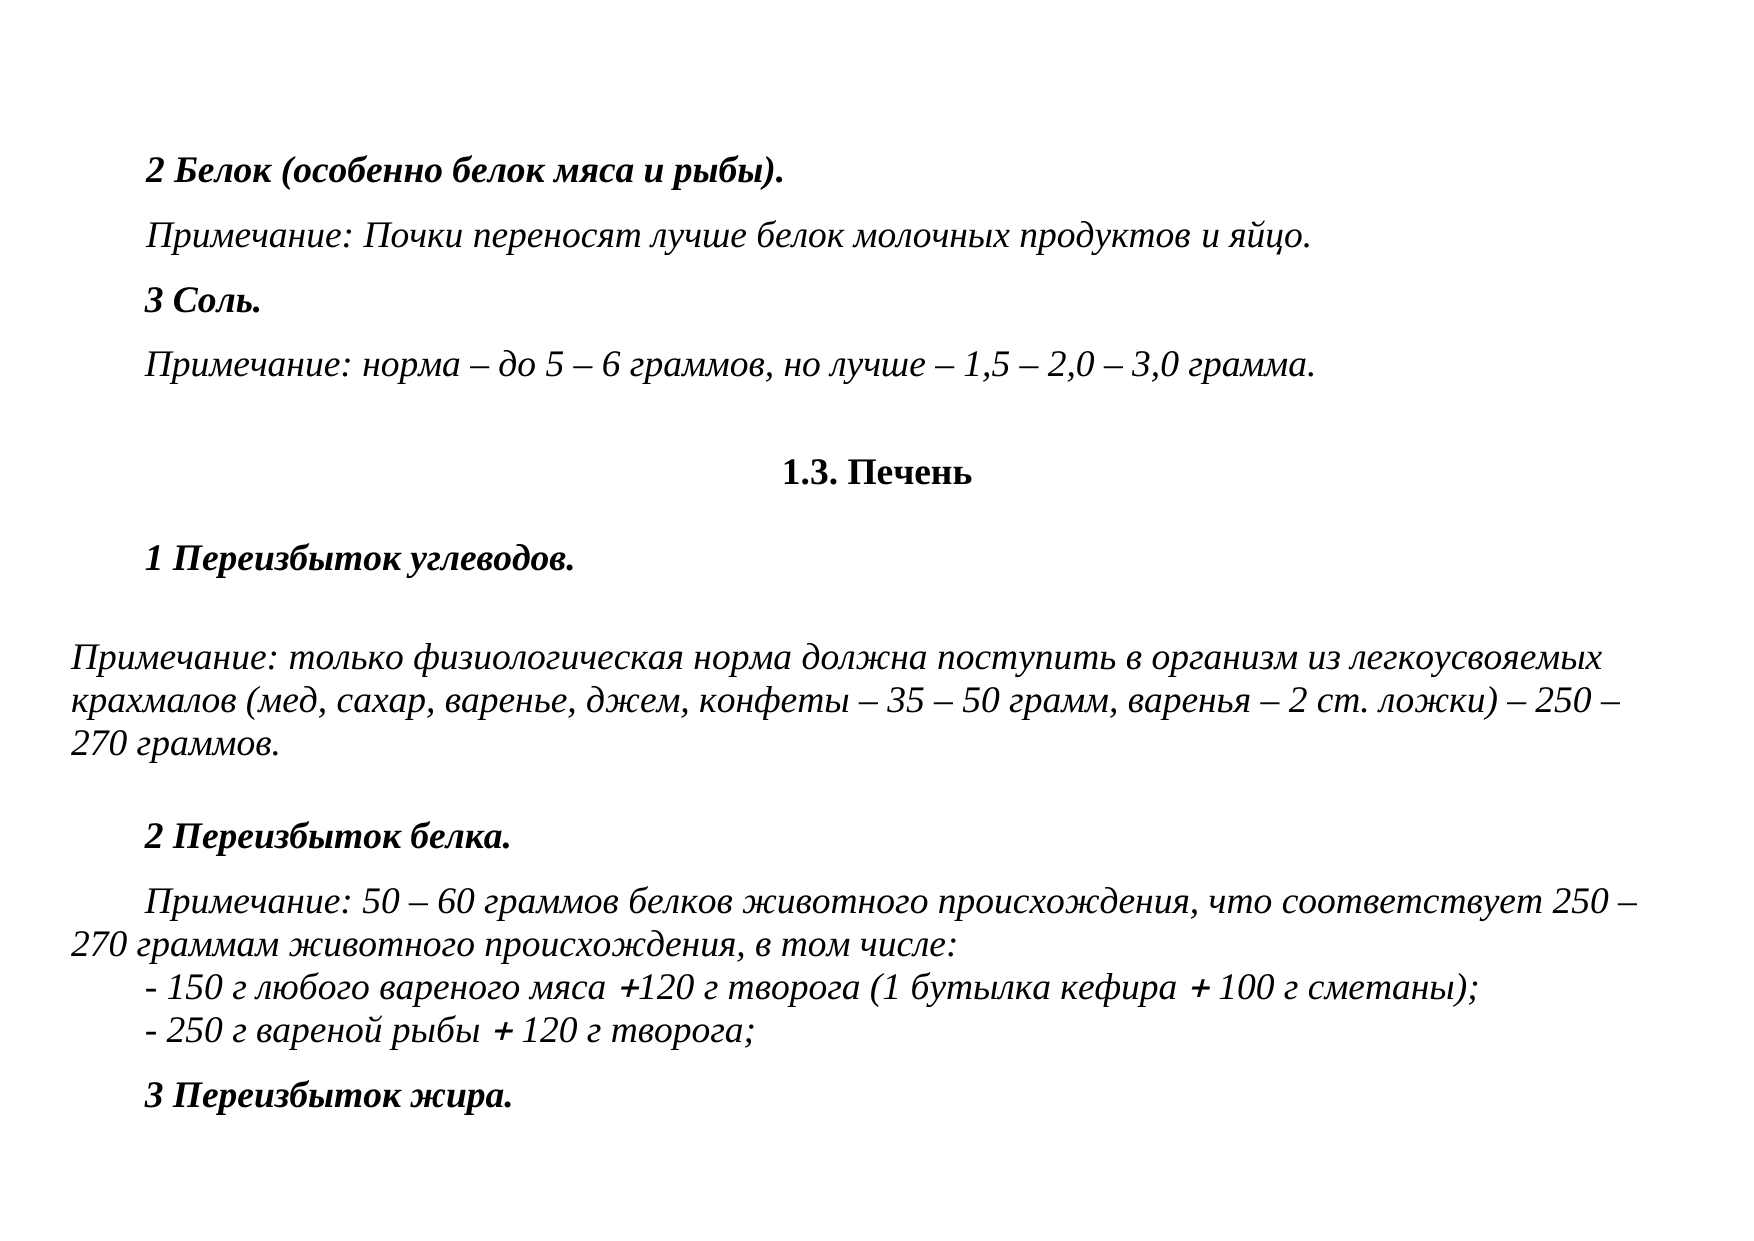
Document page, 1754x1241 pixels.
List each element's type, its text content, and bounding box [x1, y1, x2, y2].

text 2 Белок (особенно белок мяса и рыбы). [71, 148, 1683, 191]
text - 150 г любого вареного мяса 120 г творога (1 бутылка кефира 100 г сметаны); [71, 965, 1683, 1008]
text 3 Соль. [71, 277, 1683, 320]
text 2 Переизбыток белка. [71, 814, 1683, 857]
text - 250 г вареной рыбы 120 г творога; [71, 1008, 1683, 1051]
text Примечание: только физиологическая норма должна поступить в организм из легкоусвояемых крахмалов (мед, сахар, варенье, джем, конфеты – 35 – 50 грамм, варенья – 2 ст. ложки) – 250 – 270 граммов. [71, 634, 1683, 763]
text 1.3. Печень [71, 449, 1683, 493]
text 3 Переизбыток жира. [71, 1072, 1683, 1116]
text Примечание: норма – до 5 – 6 граммов, но лучше – 1,5 – 2,0 – 3,0 грамма. [71, 342, 1683, 385]
text 1 Переизбыток углеводов. [71, 536, 1683, 579]
text Примечание: 50 – 60 граммов белков животного происхождения, что соответствует 250 – 270 граммам животного происхождения, в том числе: [71, 878, 1683, 965]
subtitle Примечание: Почки переносят лучше белок молочных продуктов и яйцо. [71, 212, 1683, 256]
